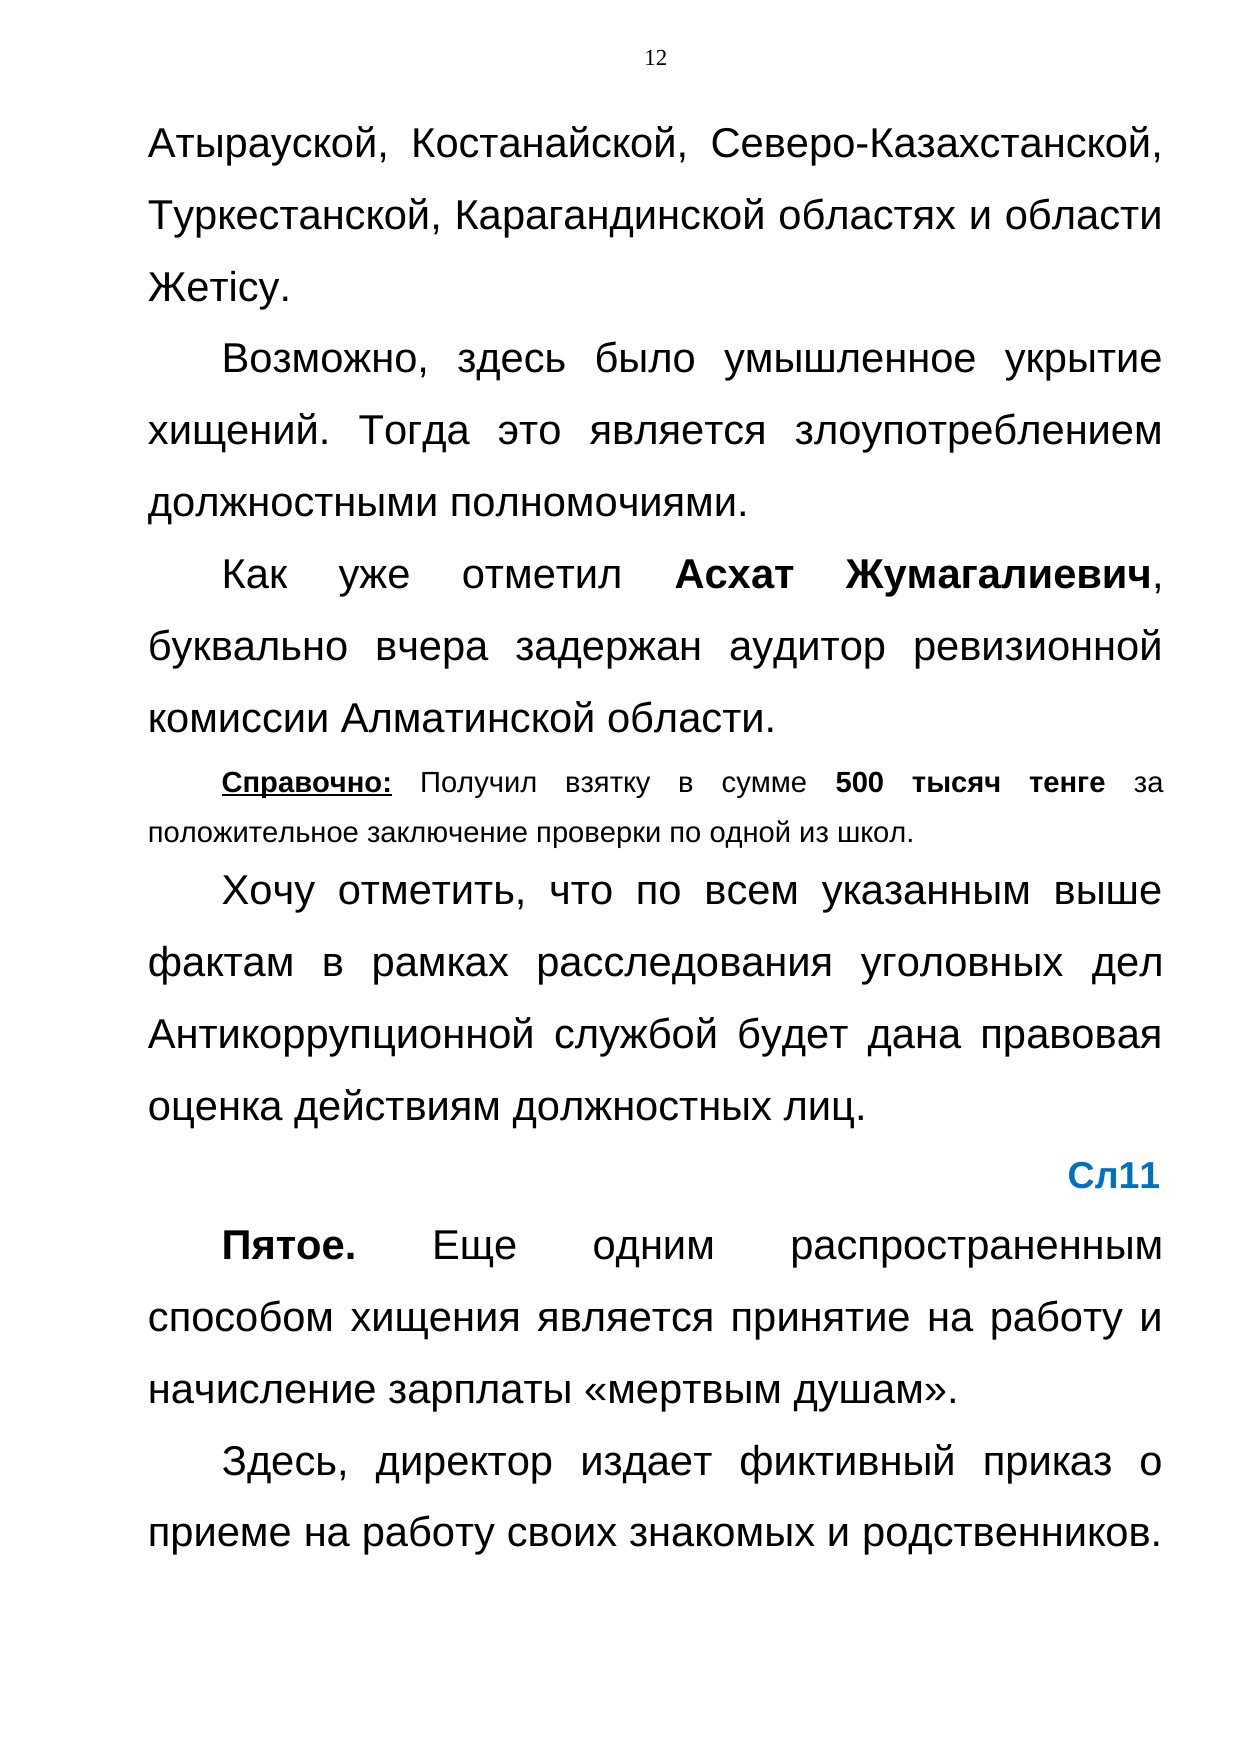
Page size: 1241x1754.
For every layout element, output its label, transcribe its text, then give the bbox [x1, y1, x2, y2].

text Сл11 [148, 1153, 1163, 1196]
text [148, 1436, 1163, 1556]
text Справочно: Получил взятку в сумме 500 тысяч тенге за положительное заключение проверки по одной из школ. [148, 765, 1163, 849]
text Хочу отметить, что по всем указанным выше фактам в рамках расследования уголовных дел Антикоррупционной службой будет дана правовая оценка действиям должностных лиц. [148, 866, 1163, 1129]
text Как уже отметил Асхат Жумагалиевич, буквально вчера задержан аудитор ревизионной комиссии Алматинской области. [148, 549, 1163, 741]
text Возможно, здесь было умышленное укрытие хищений. Тогда это является злоупотреблением должностными полномочиями. [148, 334, 1163, 525]
text Пятое. Еще одним распространенным способом хищения является принятие на работу и начисление зарплаты «мертвым душам». [148, 1220, 1163, 1412]
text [148, 118, 1163, 310]
